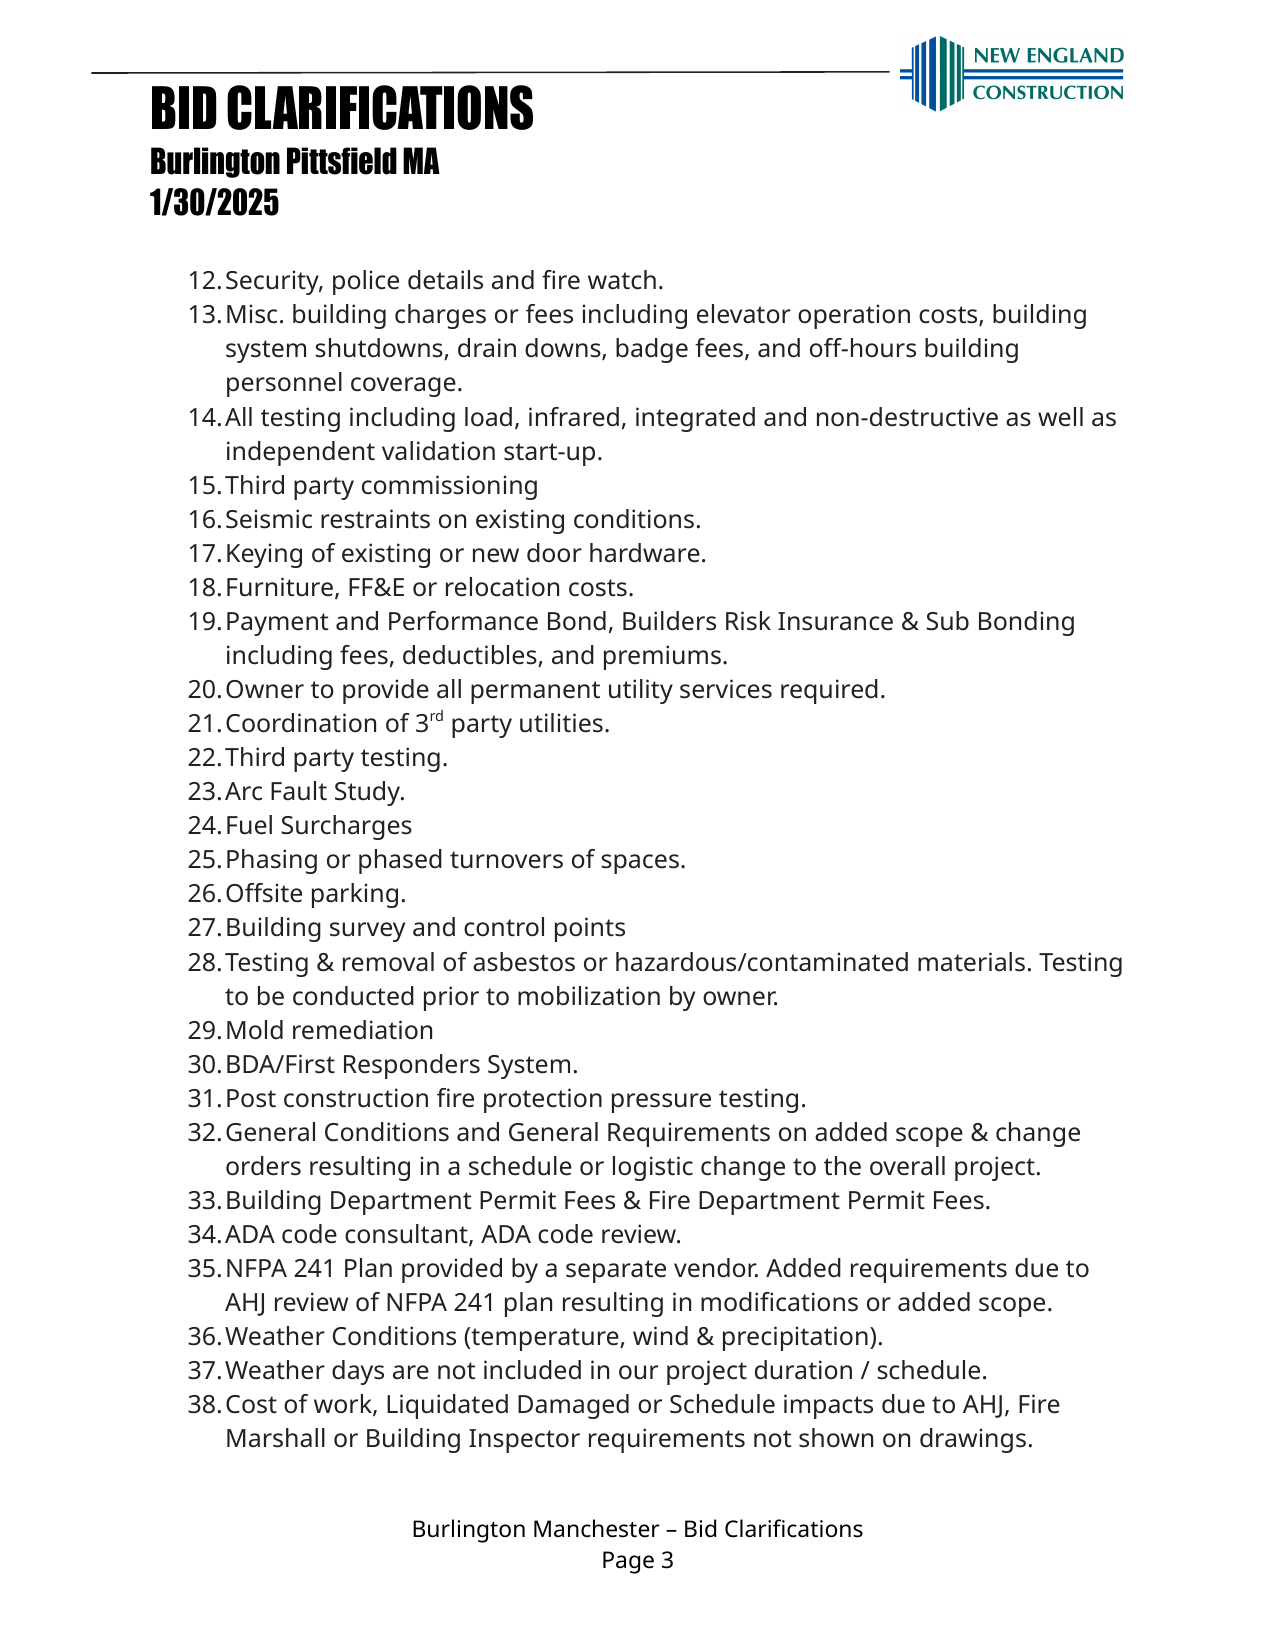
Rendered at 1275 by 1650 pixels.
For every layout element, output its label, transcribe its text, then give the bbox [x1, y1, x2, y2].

list Weather days are not included in our project duration / schedule. [187, 1353, 1125, 1387]
list Payment and Performance Bond, Builders Risk Insurance & Sub Bonding including fees, deductibles, and premiums. [187, 603, 1125, 672]
list Coordination of 3rd party utilities. [187, 706, 1125, 740]
list Mold remediation [187, 1012, 1125, 1046]
list BDA/First Responders System. [187, 1046, 1125, 1080]
list Cost of work, Liquidated Damaged or Schedule impacts due to AHJ, Fire Marshall or Building Inspector requirements not shown on drawings. [187, 1387, 1125, 1455]
list Furniture, FF&E or relocation costs. [187, 569, 1125, 603]
list Post construction fire protection pressure testing. [187, 1080, 1125, 1114]
list Third party commissioning [187, 467, 1125, 501]
picture [900, 36, 1124, 112]
list Building Department Permit Fees & Fire Department Permit Fees. [187, 1183, 1125, 1217]
list Seismic restraints on existing conditions. [187, 501, 1125, 535]
list Fuel Surcharges [187, 808, 1125, 842]
list Offsite parking. [187, 876, 1125, 910]
list Weather Conditions (temperature, wind & precipitation). [187, 1319, 1125, 1353]
list Keying of existing or new door hardware. [187, 535, 1125, 569]
list ADA code consultant, ADA code review. [187, 1217, 1125, 1251]
list Building survey and control points [187, 910, 1125, 944]
list Testing & removal of asbestos or hazardous/contaminated materials. Testing to be conducted prior to mobilization by owner. [187, 944, 1125, 1012]
list All testing including load, infrared, integrated and non-destructive as well as independent validation start-up. [187, 399, 1125, 467]
list Third party testing. [187, 740, 1125, 774]
list Security, police details and fire watch. [187, 263, 1125, 297]
list Arc Fault Study. [187, 774, 1125, 808]
list General Conditions and General Requirements on added scope & change orders resulting in a schedule or logistic change to the overall project. [187, 1114, 1125, 1183]
list Owner to provide all permanent utility services required. [187, 672, 1125, 706]
list NFPA 241 Plan provided by a separate vendor. Added requirements due to AHJ review of NFPA 241 plan resulting in modifications or added scope. [187, 1251, 1125, 1319]
list Phasing or phased turnovers of spaces. [187, 842, 1125, 876]
list Misc. building charges or fees including elevator operation costs, building system shutdowns, drain downs, badge fees, and off-hours building personnel coverage. [187, 297, 1125, 399]
